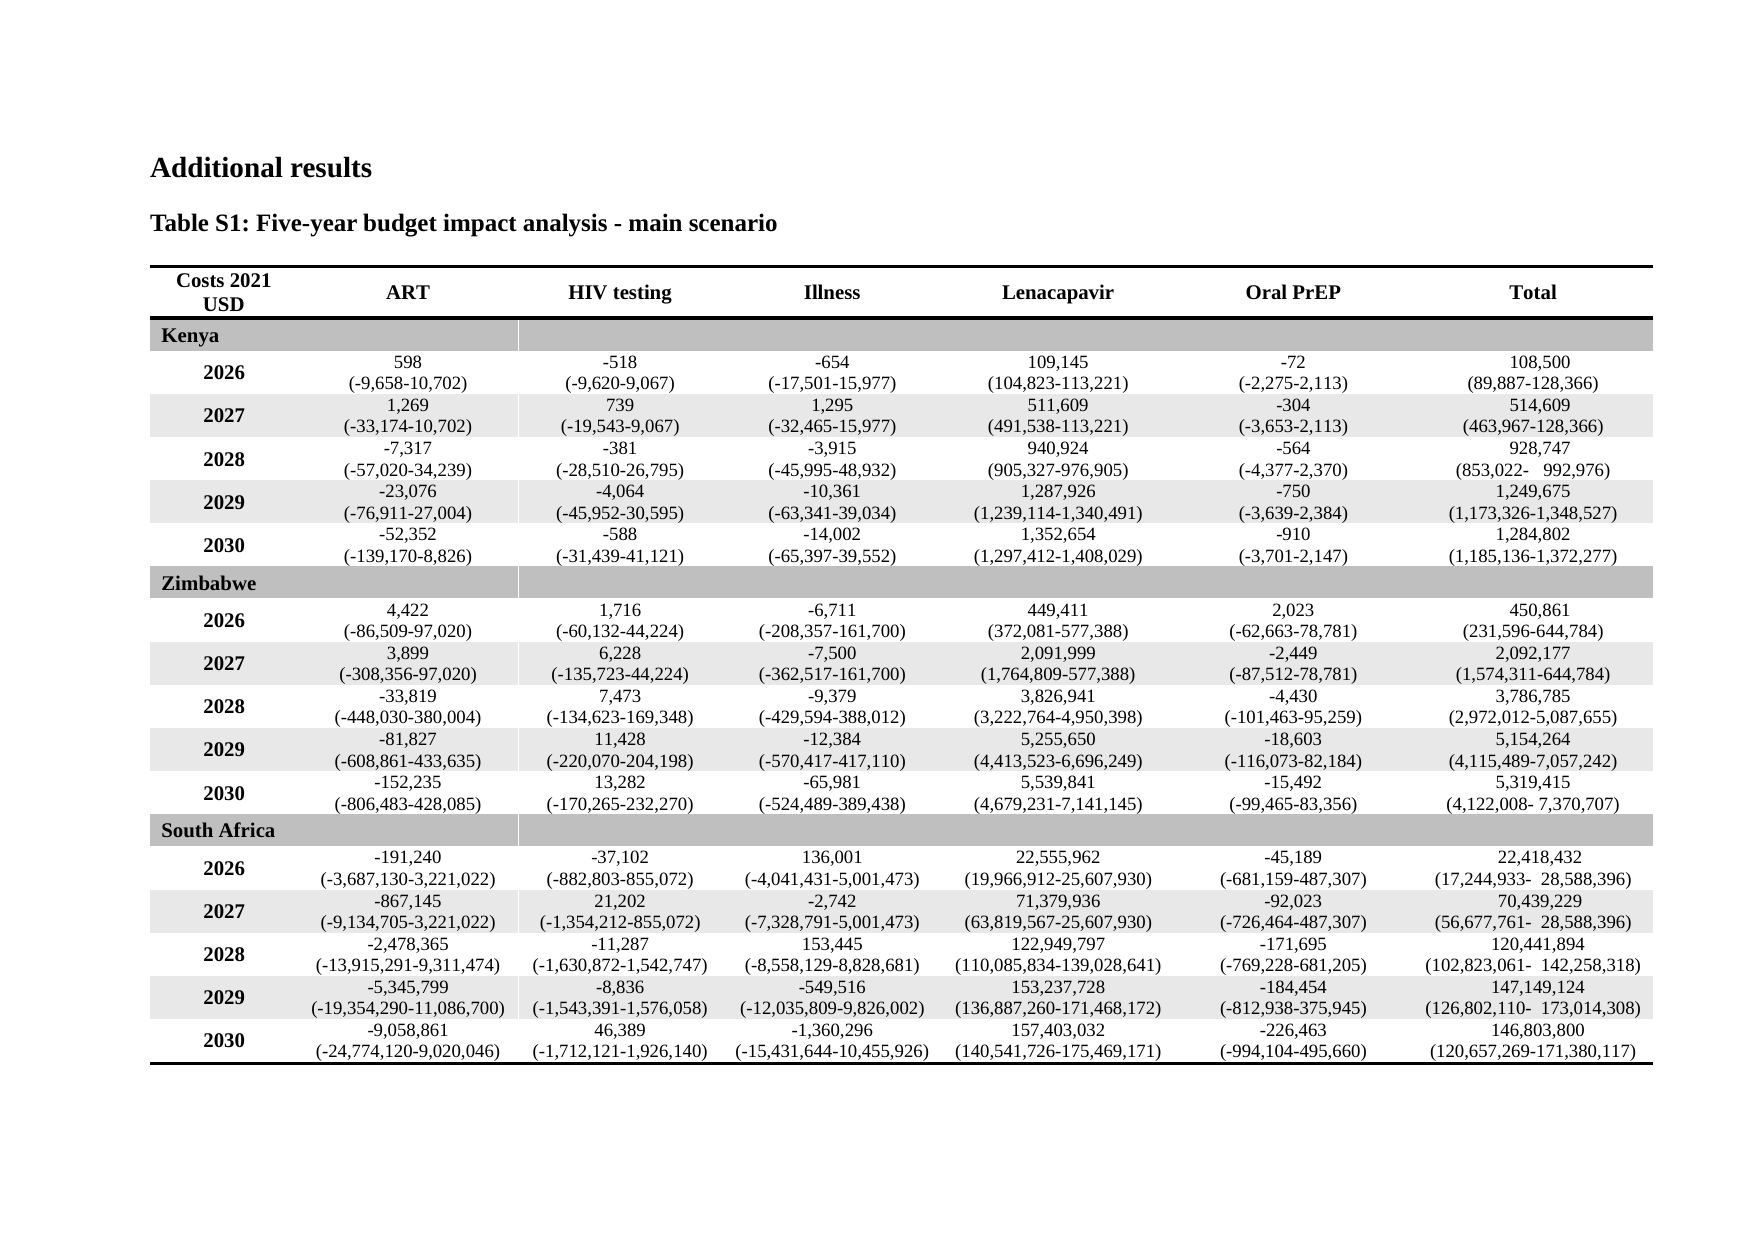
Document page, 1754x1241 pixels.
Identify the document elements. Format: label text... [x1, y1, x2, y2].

table_cell -2,478,365 (-13,915,291-9,311,474) [297, 933, 518, 976]
table_cell 449,411 (372,081-577,388) [943, 599, 1173, 642]
table_cell -15,492 (-99,465-83,356) [1173, 771, 1413, 814]
table_cell -8,836 (-1,543,391-1,576,058) [519, 976, 721, 1019]
table_cell [297, 814, 518, 846]
table_cell [1413, 814, 1653, 846]
table_cell -12,384 (-570,417-417,110) [721, 728, 943, 771]
table_cell -37,102 (-882,803-855,072) [519, 846, 721, 889]
table_cell 2,092,177 (1,574,311-644,784) [1413, 642, 1653, 685]
table_header ART [297, 268, 518, 316]
table_header HIV testing [519, 268, 721, 316]
table_cell -910 (-3,701-2,147) [1173, 523, 1413, 566]
table_cell -65,981 (-524,489-389,438) [721, 771, 943, 814]
table_cell 598 (-9,658-10,702) [297, 351, 518, 394]
table_cell -7,317 (-57,020-34,239) [297, 437, 518, 480]
table_cell -72 (-2,275-2,113) [1173, 351, 1413, 394]
table_cell -518 (-9,620-9,067) [519, 351, 721, 394]
table_cell 1,287,926 (1,239,114-1,340,491) [943, 480, 1173, 523]
table_cell -5,345,799 (-19,354,290-11,086,700) [297, 976, 518, 1019]
table_cell 2030 [150, 771, 297, 814]
table_cell [1173, 566, 1413, 598]
table_cell 940,924 (905,327-976,905) [943, 437, 1173, 480]
table_cell 108,500 (89,887-128,366) [1413, 351, 1653, 394]
table_cell 4,422 (-86,509-97,020) [297, 599, 518, 642]
table_cell 153,237,728 (136,887,260-171,468,172) [943, 976, 1173, 1019]
table_cell -23,076 (-76,911-27,004) [297, 480, 518, 523]
table_header Oral PrEP [1173, 268, 1413, 316]
table_cell 2027 [150, 642, 297, 685]
table_cell 511,609 (491,538-113,221) [943, 394, 1173, 437]
table_cell [943, 566, 1173, 598]
table_cell -6,711 (-208,357-161,700) [721, 599, 943, 642]
table_cell -1,360,296 (-15,431,644-10,455,926) [721, 1019, 943, 1062]
table_cell 2027 [150, 890, 297, 933]
table_cell 13,282 (-170,265-232,270) [519, 771, 721, 814]
subtitle Table S1: Five-year budget impact analysis - main scenario [150, 208, 1604, 236]
table_cell -304 (-3,653-2,113) [1173, 394, 1413, 437]
table_header Lenacapavir [943, 268, 1173, 316]
table_cell 2,023 (-62,663-78,781) [1173, 599, 1413, 642]
table_cell 3,786,785 (2,972,012-5,087,655) [1413, 685, 1653, 728]
table_cell -18,603 (-116,073-82,184) [1173, 728, 1413, 771]
table_cell -549,516 (-12,035,809-9,826,002) [721, 976, 943, 1019]
table_cell 3,899 (-308,356-97,020) [297, 642, 518, 685]
table_cell -381 (-28,510-26,795) [519, 437, 721, 480]
table_cell 7,473 (-134,623-169,348) [519, 685, 721, 728]
table_cell -226,463 (-994,104-495,660) [1173, 1019, 1413, 1062]
table_cell 5,319,415 (4,122,008- 7,370,707) [1413, 771, 1653, 814]
table_cell -52,352 (-139,170-8,826) [297, 523, 518, 566]
table_cell [721, 814, 943, 846]
table_cell -7,500 (-362,517-161,700) [721, 642, 943, 685]
table_cell [1173, 814, 1413, 846]
table_cell -9,379 (-429,594-388,012) [721, 685, 943, 728]
table_cell 1,352,654 (1,297,412-1,408,029) [943, 523, 1173, 566]
table_cell 70,439,229 (56,677,761- 28,588,396) [1413, 890, 1653, 933]
table_cell 1,269 (-33,174-10,702) [297, 394, 518, 437]
table_cell Kenya [150, 320, 297, 351]
table_cell -10,361 (-63,341-39,034) [721, 480, 943, 523]
table_cell 153,445 (-8,558,129-8,828,681) [721, 933, 943, 976]
table_cell -45,189 (-681,159-487,307) [1173, 846, 1413, 889]
table_cell -4,430 (-101,463-95,259) [1173, 685, 1413, 728]
table_cell [943, 320, 1173, 351]
table_cell 739 (-19,543-9,067) [519, 394, 721, 437]
table_cell -2,449 (-87,512-78,781) [1173, 642, 1413, 685]
table_cell -3,915 (-45,995-48,932) [721, 437, 943, 480]
table_cell -191,240 (-3,687,130-3,221,022) [297, 846, 518, 889]
table_cell [943, 814, 1173, 846]
table_cell 2026 [150, 351, 297, 394]
table_cell [1173, 320, 1413, 351]
table_cell 71,379,936 (63,819,567-25,607,930) [943, 890, 1173, 933]
table_header Illness [721, 268, 943, 316]
table_cell 2028 [150, 933, 297, 976]
table_cell 22,418,432 (17,244,933- 28,588,396) [1413, 846, 1653, 889]
table_cell -750 (-3,639-2,384) [1173, 480, 1413, 523]
table_cell Zimbabwe [150, 566, 297, 598]
table_cell 46,389 (-1,712,121-1,926,140) [519, 1019, 721, 1062]
table_cell -867,145 (-9,134,705-3,221,022) [297, 890, 518, 933]
subtitle Additional results [150, 150, 1604, 183]
table_cell 122,949,797 (110,085,834-139,028,641) [943, 933, 1173, 976]
table_cell -14,002 (-65,397-39,552) [721, 523, 943, 566]
table_cell 1,284,802 (1,185,136-1,372,277) [1413, 523, 1653, 566]
table_cell [297, 566, 518, 598]
table_cell [721, 320, 943, 351]
table_cell 514,609 (463,967-128,366) [1413, 394, 1653, 437]
table_header Costs 2021 USD [150, 268, 297, 316]
table_cell -171,695 (-769,228-681,205) [1173, 933, 1413, 976]
table_cell [721, 566, 943, 598]
table_cell 450,861 (231,596-644,784) [1413, 599, 1653, 642]
table_cell 1,295 (-32,465-15,977) [721, 394, 943, 437]
table_cell -33,819 (-448,030-380,004) [297, 685, 518, 728]
table_cell 5,255,650 (4,413,523-6,696,249) [943, 728, 1173, 771]
table_cell [519, 566, 721, 598]
table_cell 146,803,800 (120,657,269-171,380,117) [1413, 1019, 1653, 1062]
table_cell 2029 [150, 480, 297, 523]
table_cell South Africa [150, 814, 297, 846]
table_cell 2026 [150, 599, 297, 642]
table_cell -4,064 (-45,952-30,595) [519, 480, 721, 523]
table_cell [297, 320, 518, 351]
table_cell 928,747 (853,022- 992,976) [1413, 437, 1653, 480]
table_cell 21,202 (-1,354,212-855,072) [519, 890, 721, 933]
table_cell 157,403,032 (140,541,726-175,469,171) [943, 1019, 1173, 1062]
table_cell 2,091,999 (1,764,809-577,388) [943, 642, 1173, 685]
table_cell 2026 [150, 846, 297, 889]
table_cell 22,555,962 (19,966,912-25,607,930) [943, 846, 1173, 889]
table_cell -11,287 (-1,630,872-1,542,747) [519, 933, 721, 976]
table_cell 2028 [150, 685, 297, 728]
table_cell 2029 [150, 728, 297, 771]
table_cell 2029 [150, 976, 297, 1019]
table_cell -92,023 (-726,464-487,307) [1173, 890, 1413, 933]
table_cell 2027 [150, 394, 297, 437]
table_cell 109,145 (104,823-113,221) [943, 351, 1173, 394]
table_cell 147,149,124 (126,802,110- 173,014,308) [1413, 976, 1653, 1019]
table_cell 136,001 (-4,041,431-5,001,473) [721, 846, 943, 889]
table_cell 11,428 (-220,070-204,198) [519, 728, 721, 771]
table_cell 5,539,841 (4,679,231-7,141,145) [943, 771, 1173, 814]
table_cell 2030 [150, 1019, 297, 1062]
table_cell 2028 [150, 437, 297, 480]
table_cell -588 (-31,439-41,121) [519, 523, 721, 566]
table_cell [519, 814, 721, 846]
table_cell -81,827 (-608,861-433,635) [297, 728, 518, 771]
table_cell 5,154,264 (4,115,489-7,057,242) [1413, 728, 1653, 771]
table_cell 6,228 (-135,723-44,224) [519, 642, 721, 685]
table_cell 3,826,941 (3,222,764-4,950,398) [943, 685, 1173, 728]
table_cell [519, 320, 721, 351]
table_cell -564 (-4,377-2,370) [1173, 437, 1413, 480]
table_cell 1,249,675 (1,173,326-1,348,527) [1413, 480, 1653, 523]
table_cell 120,441,894 (102,823,061- 142,258,318) [1413, 933, 1653, 976]
table_cell [1413, 566, 1653, 598]
table_cell -184,454 (-812,938-375,945) [1173, 976, 1413, 1019]
table_cell [1413, 320, 1653, 351]
table_cell -9,058,861 (-24,774,120-9,020,046) [297, 1019, 518, 1062]
table_header Total [1413, 268, 1653, 316]
table_cell 1,716 (-60,132-44,224) [519, 599, 721, 642]
table_cell -654 (-17,501-15,977) [721, 351, 943, 394]
table_cell -152,235 (-806,483-428,085) [297, 771, 518, 814]
table_cell 2030 [150, 523, 297, 566]
table_cell -2,742 (-7,328,791-5,001,473) [721, 890, 943, 933]
